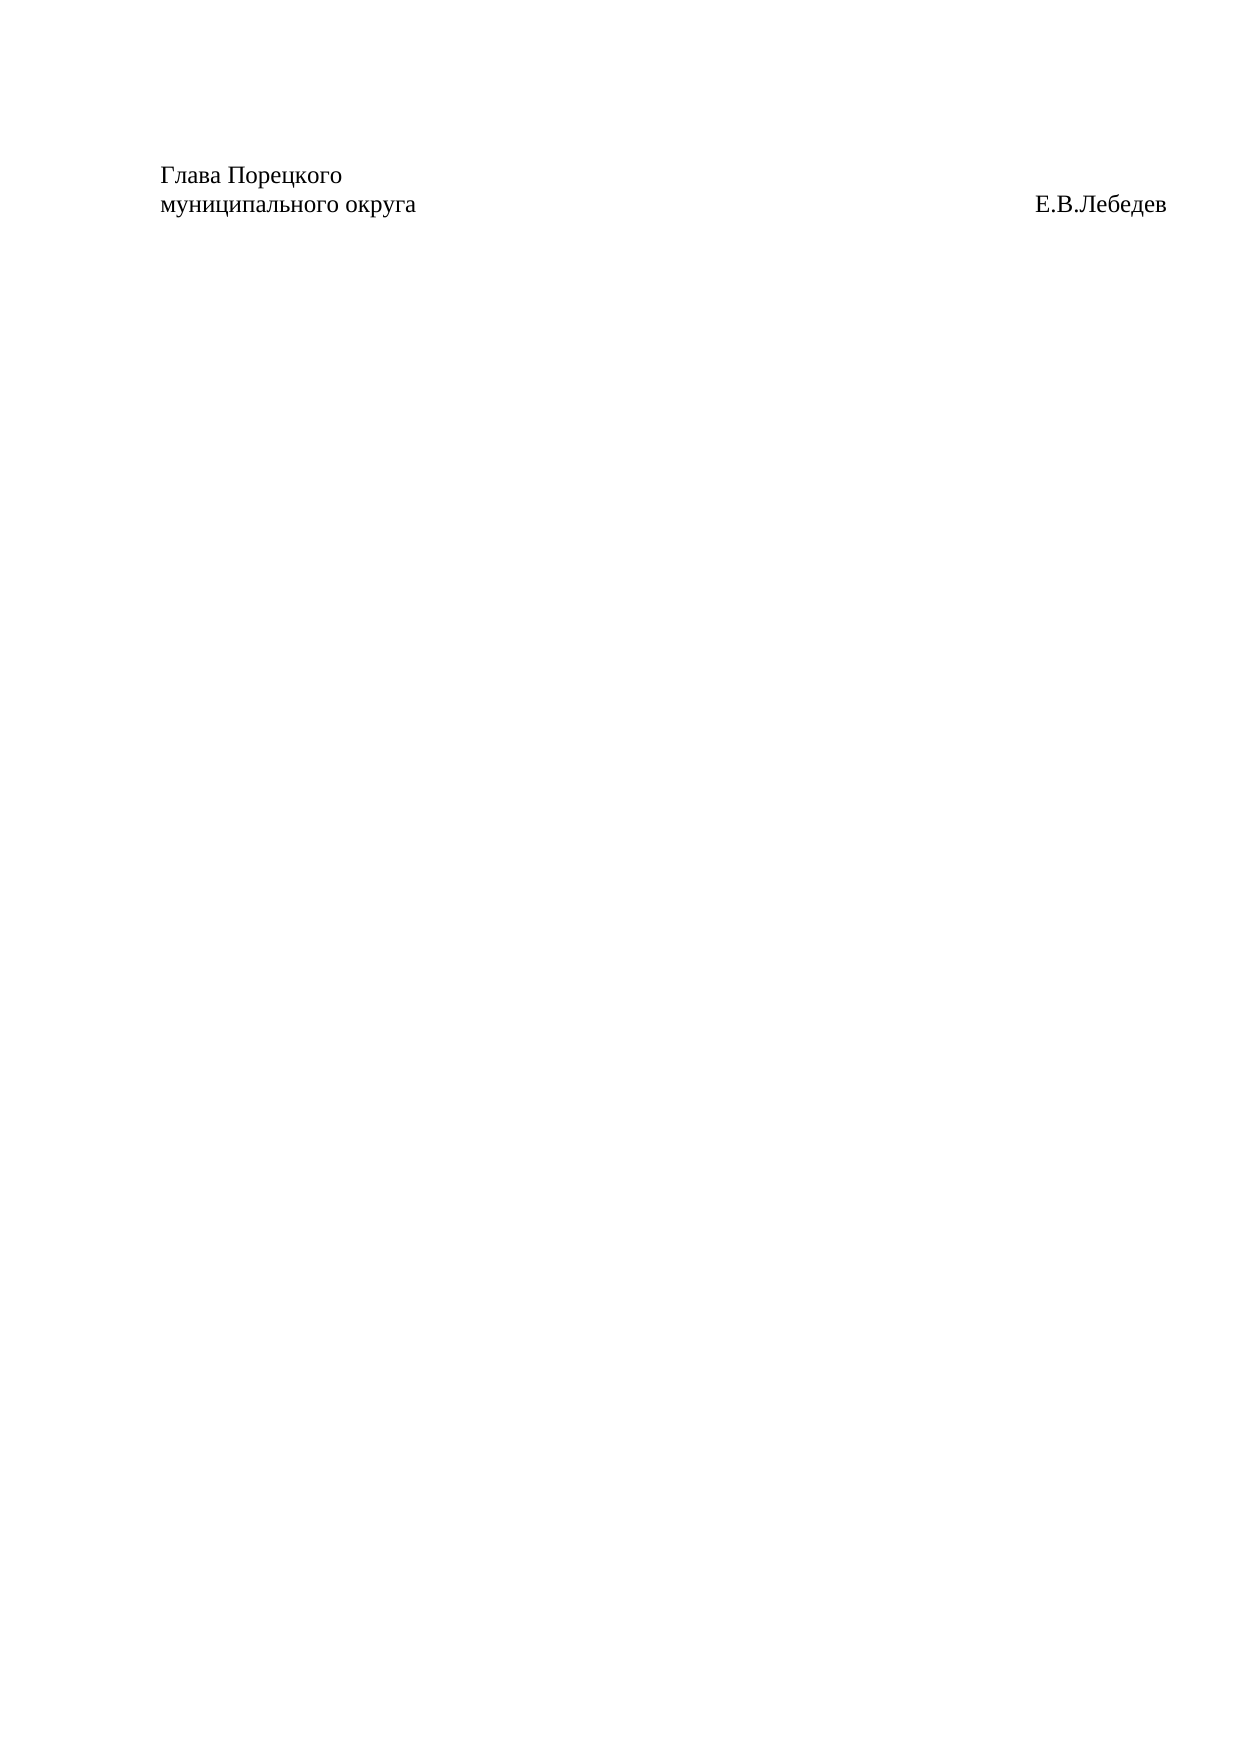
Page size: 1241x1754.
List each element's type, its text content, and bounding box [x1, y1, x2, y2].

text муниципального округа Е.В.Лебедев [148, 189, 1181, 218]
text Глава Порецкого [148, 160, 1181, 189]
